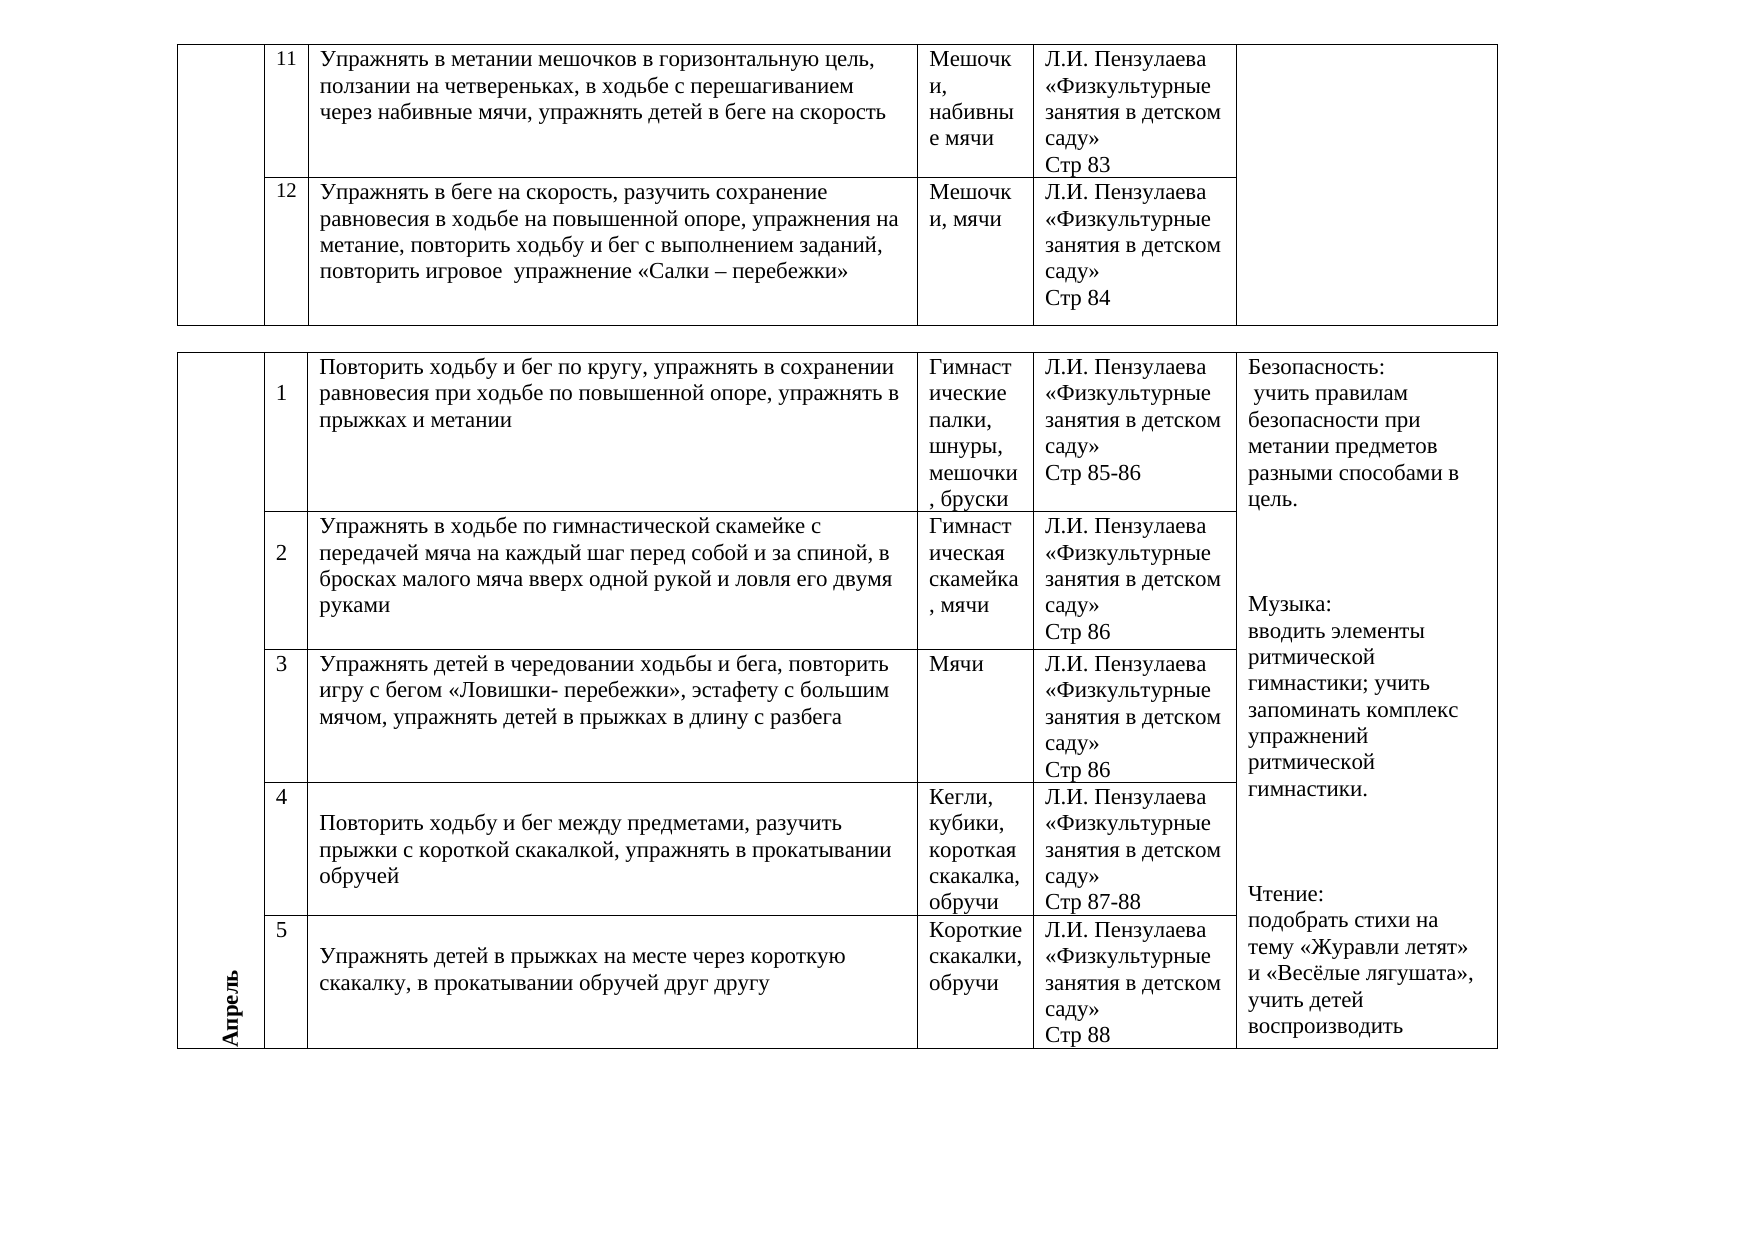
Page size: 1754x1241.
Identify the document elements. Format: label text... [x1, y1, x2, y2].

table_cell Упражнять детей в прыжках на месте через короткую скакалку, в прокатывании обручей друг другу [308, 916, 917, 1048]
table_cell 5 [265, 916, 307, 1048]
table_header Апрель [178, 353, 264, 1048]
table_cell 2 [265, 512, 307, 649]
table_cell Повторить ходьбу и бег между предметами, разучить прыжки с короткой скакалкой, упражнять в прокатывании обручей [308, 783, 917, 915]
table_cell 3 [265, 650, 307, 782]
table_cell Л.И. Пензулаева «Физкультурные занятия в детском саду» Стр 87-88 [1034, 783, 1236, 915]
table_cell Упражнять в метании мешочков в горизонтальную цель, ползании на четвереньках, в ходьбе с перешагиванием через набивные мячи, упражнять детей в беге на скорость [309, 45, 917, 177]
table_cell Л.И. Пензулаева «Физкультурные занятия в детском саду» Стр 86 [1034, 512, 1236, 649]
table_cell 4 [265, 783, 307, 915]
table_cell Мячи [918, 650, 1033, 782]
table_cell Мешочки, набивные мячи [918, 45, 1033, 177]
table_cell Л.И. Пензулаева «Физкультурные занятия в детском саду» Стр 83 [1034, 45, 1236, 177]
table_header Гимнастические палки, шнуры, мешочки, бруски [918, 353, 1033, 511]
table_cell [1034, 916, 1236, 1048]
table_cell 12 [265, 178, 308, 325]
table_header Повторить ходьбу и бег по кругу, упражнять в сохранении равновесия при ходьбе по повышенной опоре, упражнять в прыжках и метании [308, 353, 917, 511]
table_cell Гимнастическая скамейка, мячи [918, 512, 1033, 649]
table_cell Короткие скакалки, обручи [918, 916, 1033, 1048]
table_header Л.И. Пензулаева «Физкультурные занятия в детском саду» Стр 85-86 [1034, 353, 1236, 511]
table_cell Мешочки, мячи [918, 178, 1033, 325]
table_header 1 [265, 353, 307, 511]
table_cell Л.И. Пензулаева «Физкультурные занятия в детском саду» Стр 84 [1034, 178, 1236, 325]
table_header Безопасность: учить правилам безопасности при метании предметов разными способами в цель. Музыка: вводить элементы ритмической гимнастики; учить запоминать комплекс упражнений ритмической гимнастики. Чтение: подобрать стихи на тему «Журавли летят» и «Весёлые лягушата», учить детей воспроизводить движения в творческой форме, развивать воображение [1237, 353, 1497, 1048]
table_cell 11 [265, 45, 308, 177]
table_cell Упражнять в беге на скорость, разучить сохранение равновесия в ходьбе на повышенной опоре, упражнения на метание, повторить ходьбу и бег с выполнением заданий, повторить игровое упражнение «Салки – перебежки» [309, 178, 917, 325]
table_cell Упражнять детей в чередовании ходьбы и бега, повторить игру с бегом «Ловишки- перебежки», эстафету с большим мячом, упражнять детей в прыжках в длину с разбега [308, 650, 917, 782]
table_cell Кегли, кубики, короткая скакалка, обручи [918, 783, 1033, 915]
table_cell Упражнять в ходьбе по гимнастической скамейке с передачей мяча на каждый шаг перед собой и за спиной, в бросках малого мяча вверх одной рукой и ловля его двумя руками [308, 512, 917, 649]
table_cell Л.И. Пензулаева «Физкультурные занятия в детском саду» Стр 86 [1034, 650, 1236, 782]
